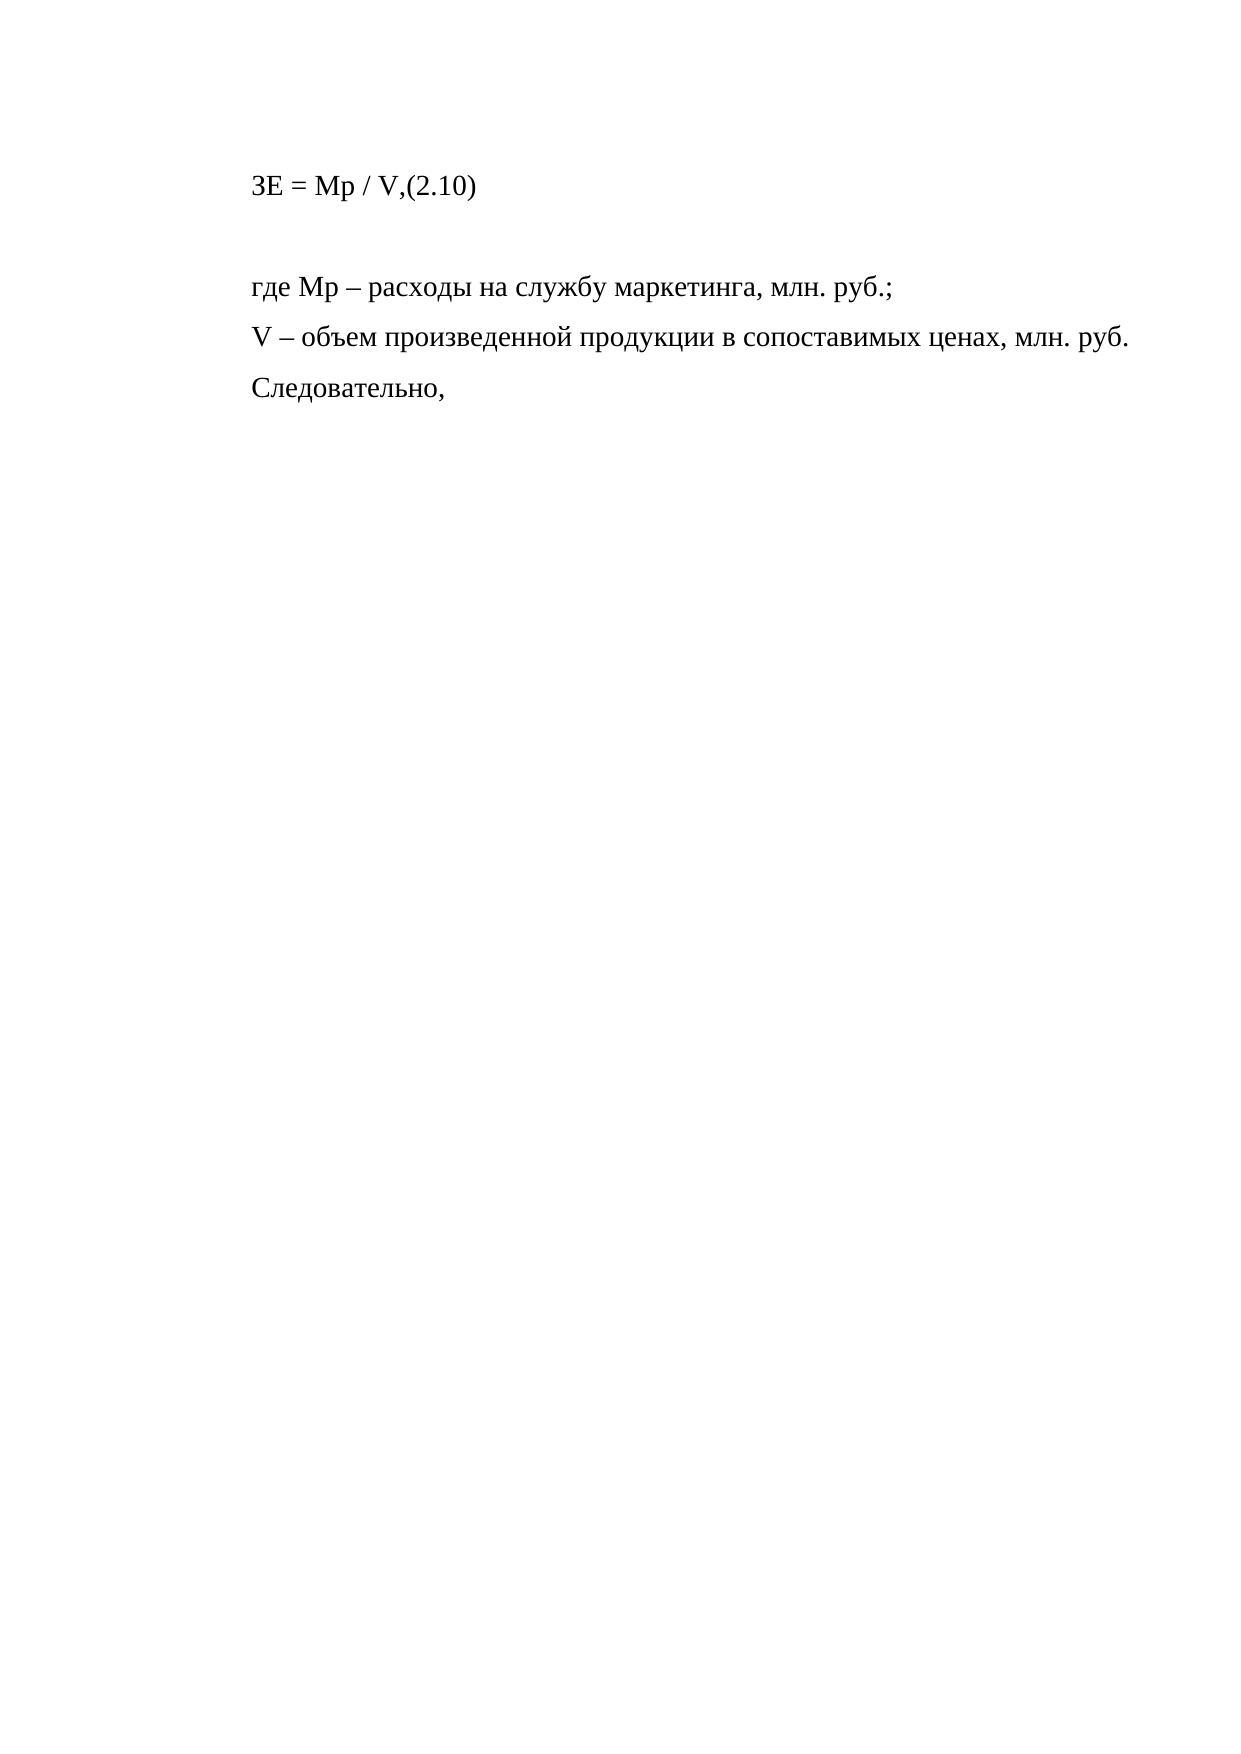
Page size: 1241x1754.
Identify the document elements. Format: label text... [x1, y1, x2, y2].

list Следовательно, [177, 370, 1152, 403]
list ЗЕ = Мр / V,(2.10) [177, 168, 1152, 202]
list где Мр – расходы на службу маркетинга, млн. руб.; [177, 269, 1152, 303]
list V – объем произведенной продукции в сопоставимых ценах, млн. руб. [177, 319, 1152, 353]
